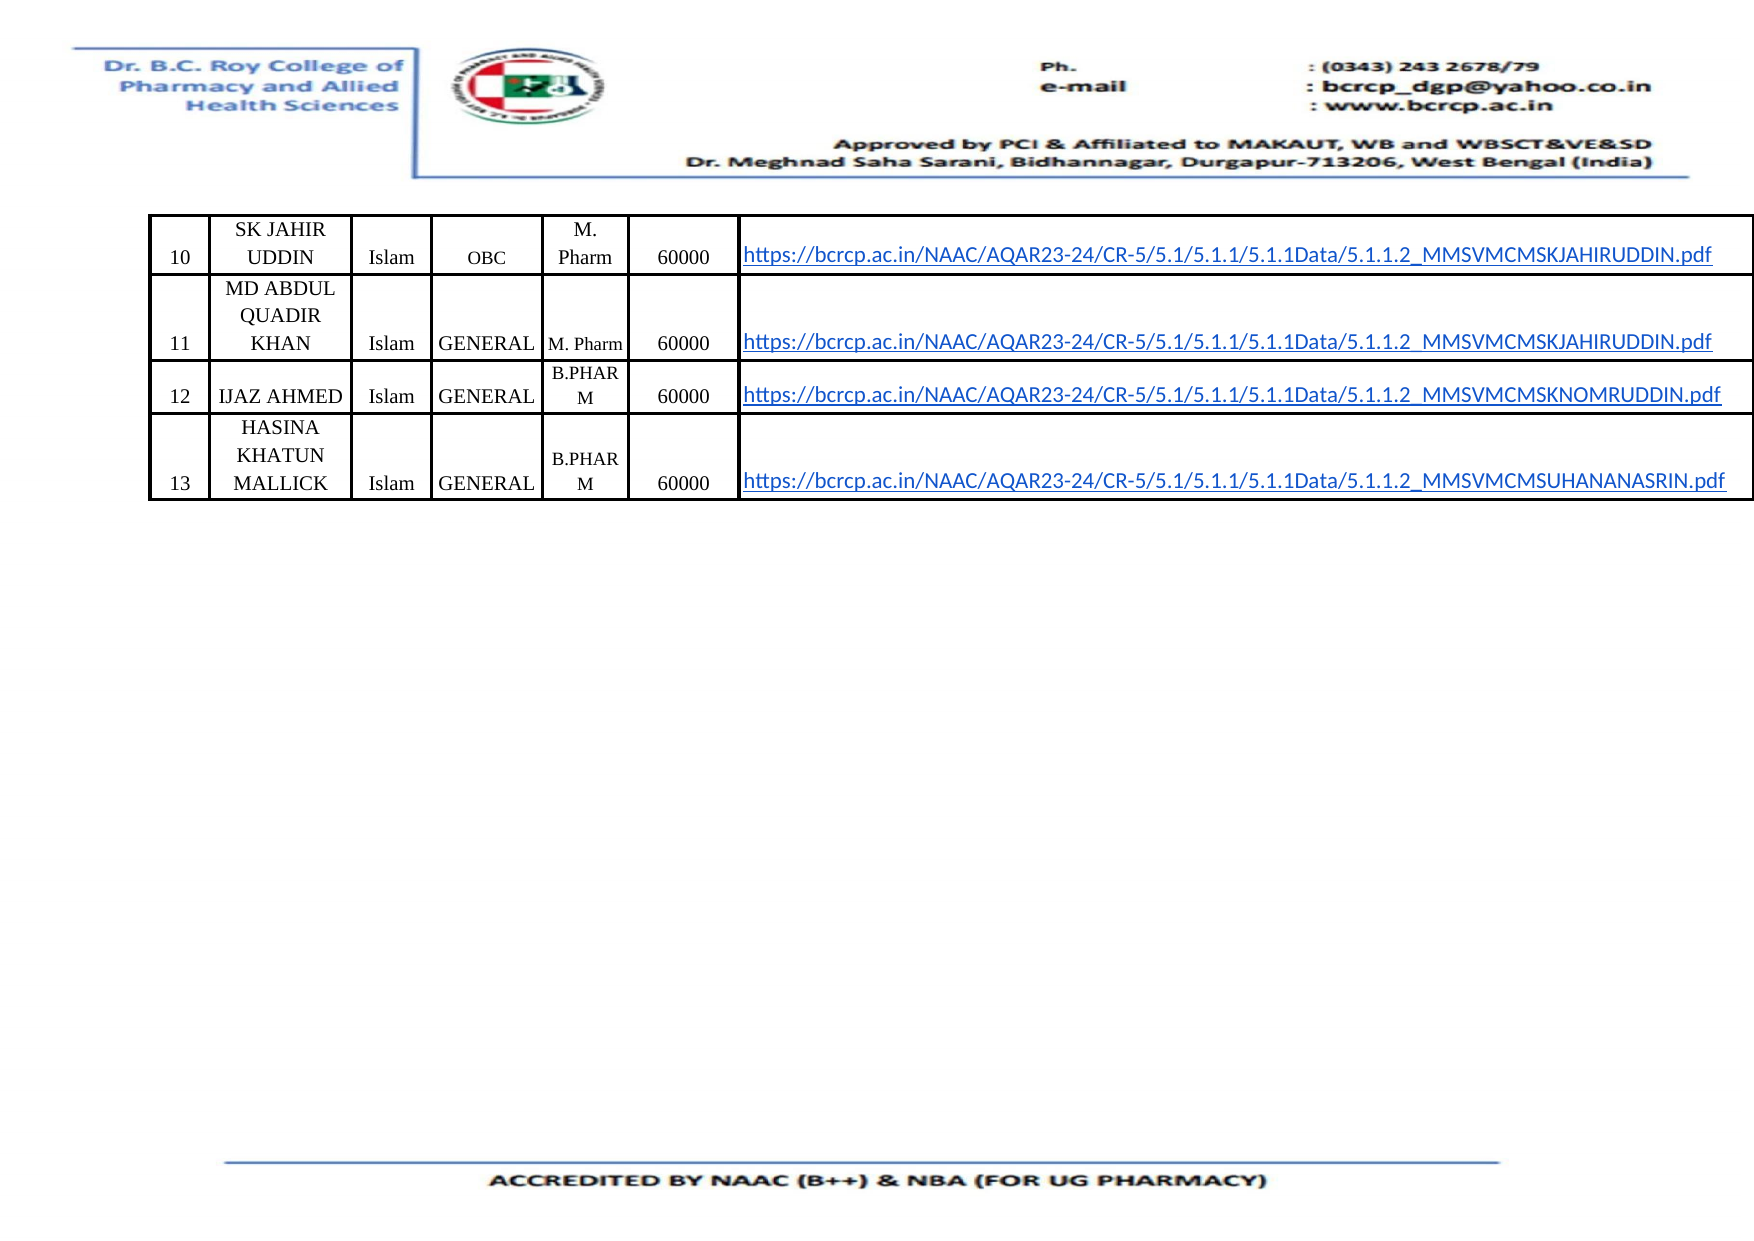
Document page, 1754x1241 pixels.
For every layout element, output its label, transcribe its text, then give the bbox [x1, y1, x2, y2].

table_cell OBC [433, 217, 541, 272]
table_cell https://bcrcp.ac.in/NAAC/AQAR23-24/CR-5/5.1/5.1.1/5.1.1Data/5.1.1.2_MMSVMCMSKJAHIRUDDIN.pdf [741, 276, 1752, 359]
table_cell GENERAL [433, 362, 541, 412]
table_cell IJAZ AHMED [211, 362, 350, 412]
table_cell 60000 [630, 415, 737, 498]
table_cell HASINA KHATUN MALLICK [211, 415, 350, 498]
table_cell 60000 [630, 217, 737, 272]
table_cell https://bcrcp.ac.in/NAAC/AQAR23-24/CR-5/5.1/5.1.1/5.1.1Data/5.1.1.2_MMSVMCMSUHANANASRIN.pdf [741, 415, 1752, 498]
picture [0, 17, 1741, 1238]
table_cell GENERAL [433, 415, 541, 498]
table_cell 11 [152, 276, 208, 359]
table_cell Islam [353, 415, 430, 498]
table_cell M. Pharm [544, 217, 627, 272]
table_cell Islam [353, 276, 430, 359]
table_cell B.PHARM [544, 415, 627, 498]
table_cell 12 [152, 362, 208, 412]
table_cell https://bcrcp.ac.in/NAAC/AQAR23-24/CR-5/5.1/5.1.1/5.1.1Data/5.1.1.2_MMSVMCMSKNOMRUDDIN.pdf [741, 362, 1752, 412]
table_cell B.PHARM [544, 362, 627, 412]
table_cell M. Pharm [544, 276, 627, 359]
table_cell MD ABDUL QUADIR KHAN [211, 276, 350, 359]
table_cell Islam [353, 362, 430, 412]
table_cell 10 [152, 217, 208, 272]
table_cell 13 [152, 415, 208, 498]
table_cell SK JAHIR UDDIN [211, 217, 350, 272]
table_cell Islam [353, 217, 430, 272]
table_cell https://bcrcp.ac.in/NAAC/AQAR23-24/CR-5/5.1/5.1.1/5.1.1Data/5.1.1.2_MMSVMCMSKJAHIRUDDIN.pdf [741, 217, 1752, 272]
table_cell 60000 [630, 276, 737, 359]
table_cell 60000 [630, 362, 737, 412]
table_cell GENERAL [433, 276, 541, 359]
